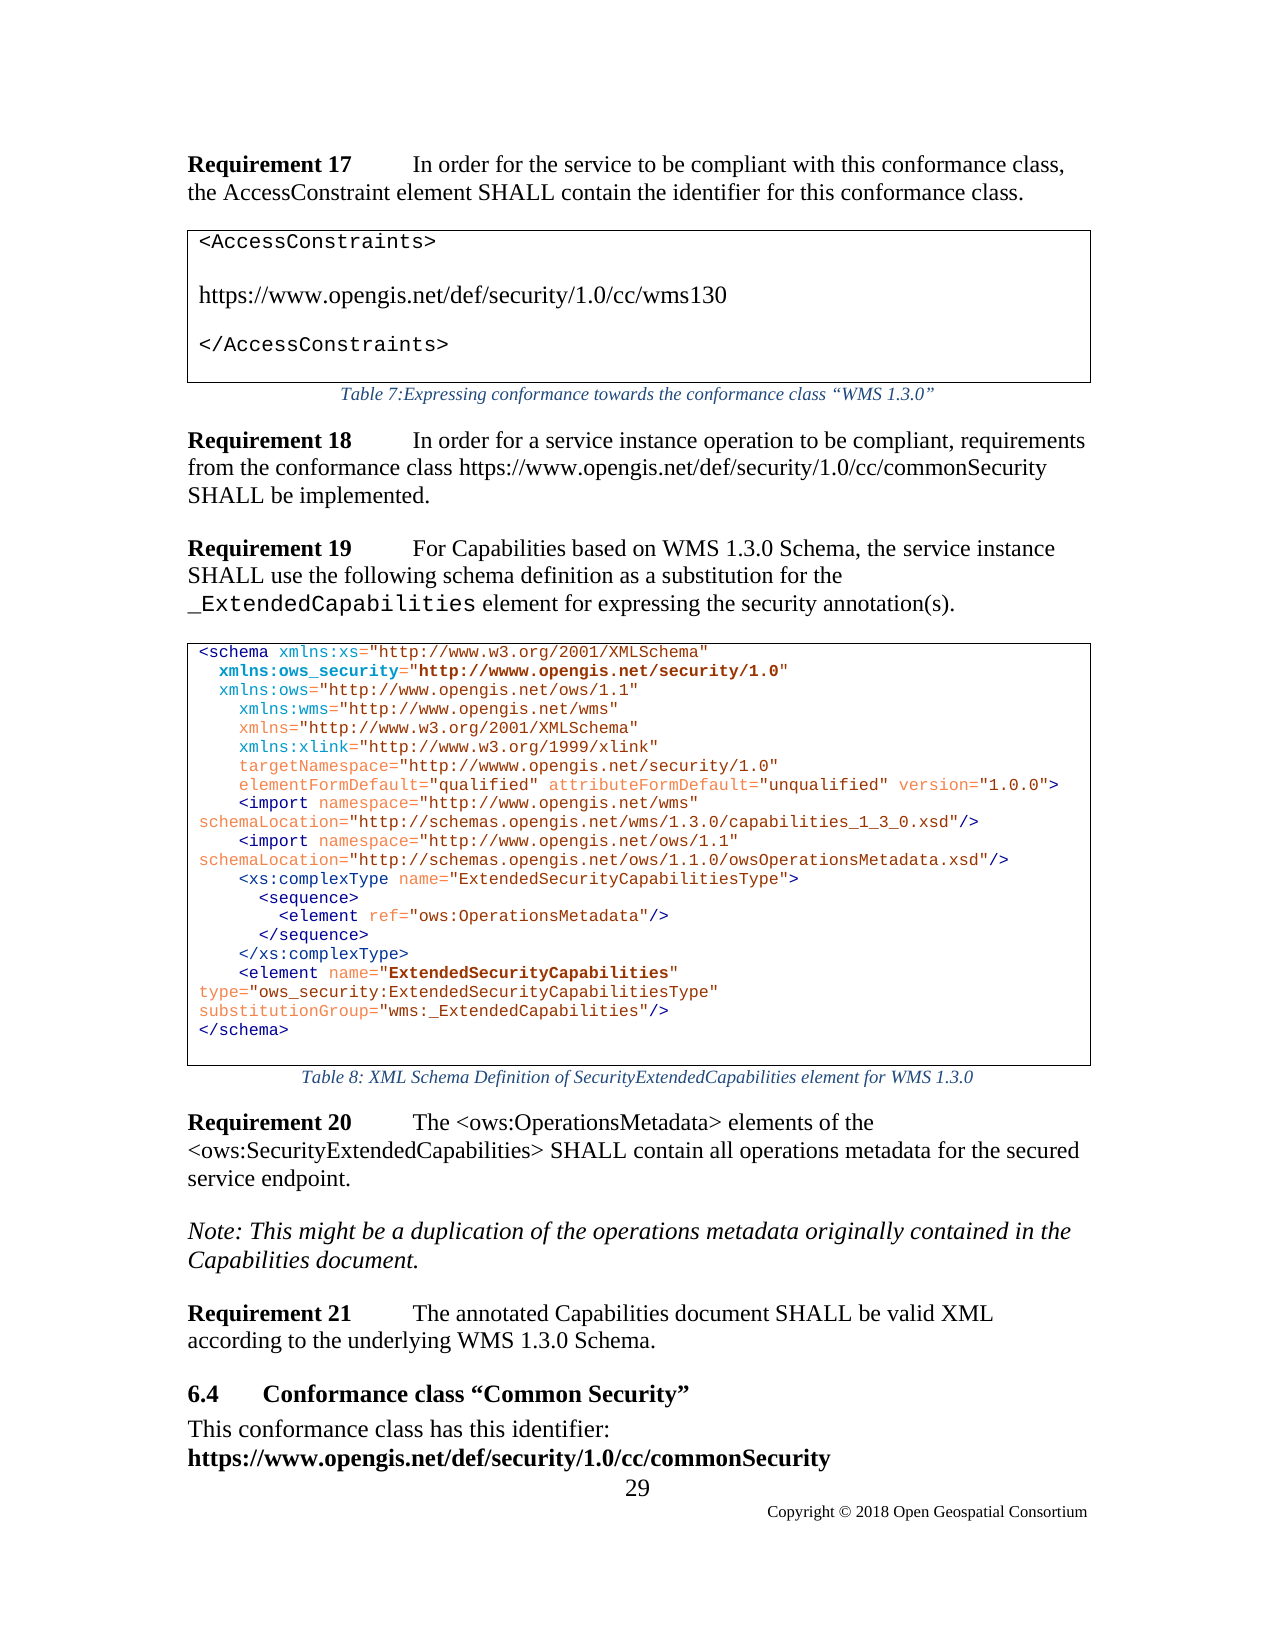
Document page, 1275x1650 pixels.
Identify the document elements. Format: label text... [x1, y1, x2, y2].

text The <ows:OperationsMetadata> elements of the <ows:SecurityExtendedCapabilities> SHALL contain all operations metadata for the secured service endpoint. [187, 1108, 1087, 1191]
text Table 7:Expressing conformance towards the conformance class “WMS 1.3.0” [187, 383, 1087, 405]
table_header <AccessConstraints> https://www.opengis.net/def/security/1.0/cc/wms130 </AccessConstraints> [188, 231, 1090, 382]
text This conformance class has this identifier: https://www.opengis.net/def/security/1.0/cc/commonSecurity [187, 1414, 1087, 1471]
text For Capabilities based on WMS 1.3.0 Schema, the service instance SHALL use the following schema definition as a substitution for the _ExtendedCapabilities element for expressing the security annotation(s). [187, 533, 1087, 618]
text Note: This might be a duplication of the operations metadata originally contained in the Capabilities document. [187, 1216, 1087, 1274]
text In order for the service to be compliant with this conformance class, the AccessConstraint element SHALL contain the identifier for this conformance class. [187, 150, 1087, 205]
text In order for a service instance operation to be compliant, requirements from the conformance class https://www.opengis.net/def/security/1.0/cc/commonSecurity SHALL be implemented. [187, 426, 1087, 508]
table_header <schema xmlns:xs="http://www.w3.org/2001/XMLSchema" xmlns:ows_security="http://wwww.opengis.net/security/1.0" xmlns:ows="http://www.opengis.net/ows/1.1" xmlns:wms="http://www.opengis.net/wms" xmlns="http://www.w3.org/2001/XMLSchema" xmlns:xlink="http://www.w3.org/1999/xlink" targetNamespace="http://wwww.opengis.net/security/1.0" elementFormDefault="qualified" attributeFormDefault="unqualified" version="1.0.0"> <import namespace="http://www.opengis.net/wms" schemaLocation="http://schemas.opengis.net/wms/1.3.0/capabilities_1_3_0.xsd"/> <import namespace="http://www.opengis.net/ows/1.1" schemaLocation="http://schemas.opengis.net/ows/1.1.0/owsOperationsMetadata.xsd"/> <xs:complexType name="ExtendedSecurityCapabilitiesType"> <sequence> <element ref="ows:OperationsMetadata"/> </sequence> </xs:complexType> <element name="ExtendedSecurityCapabilities" type="ows_security:ExtendedSecurityCapabilitiesType" substitutionGroup="wms:_ExtendedCapabilities"/> </schema> [188, 644, 1090, 1065]
subtitle Conformance class “Common Security” [187, 1379, 1087, 1408]
text The annotated Capabilities document SHALL be valid XML according to the underlying WMS 1.3.0 Schema. [187, 1299, 1087, 1354]
text Table 8: XML Schema Definition of SecurityExtendedCapabilities element for WMS 1.3.0 [187, 1066, 1087, 1088]
